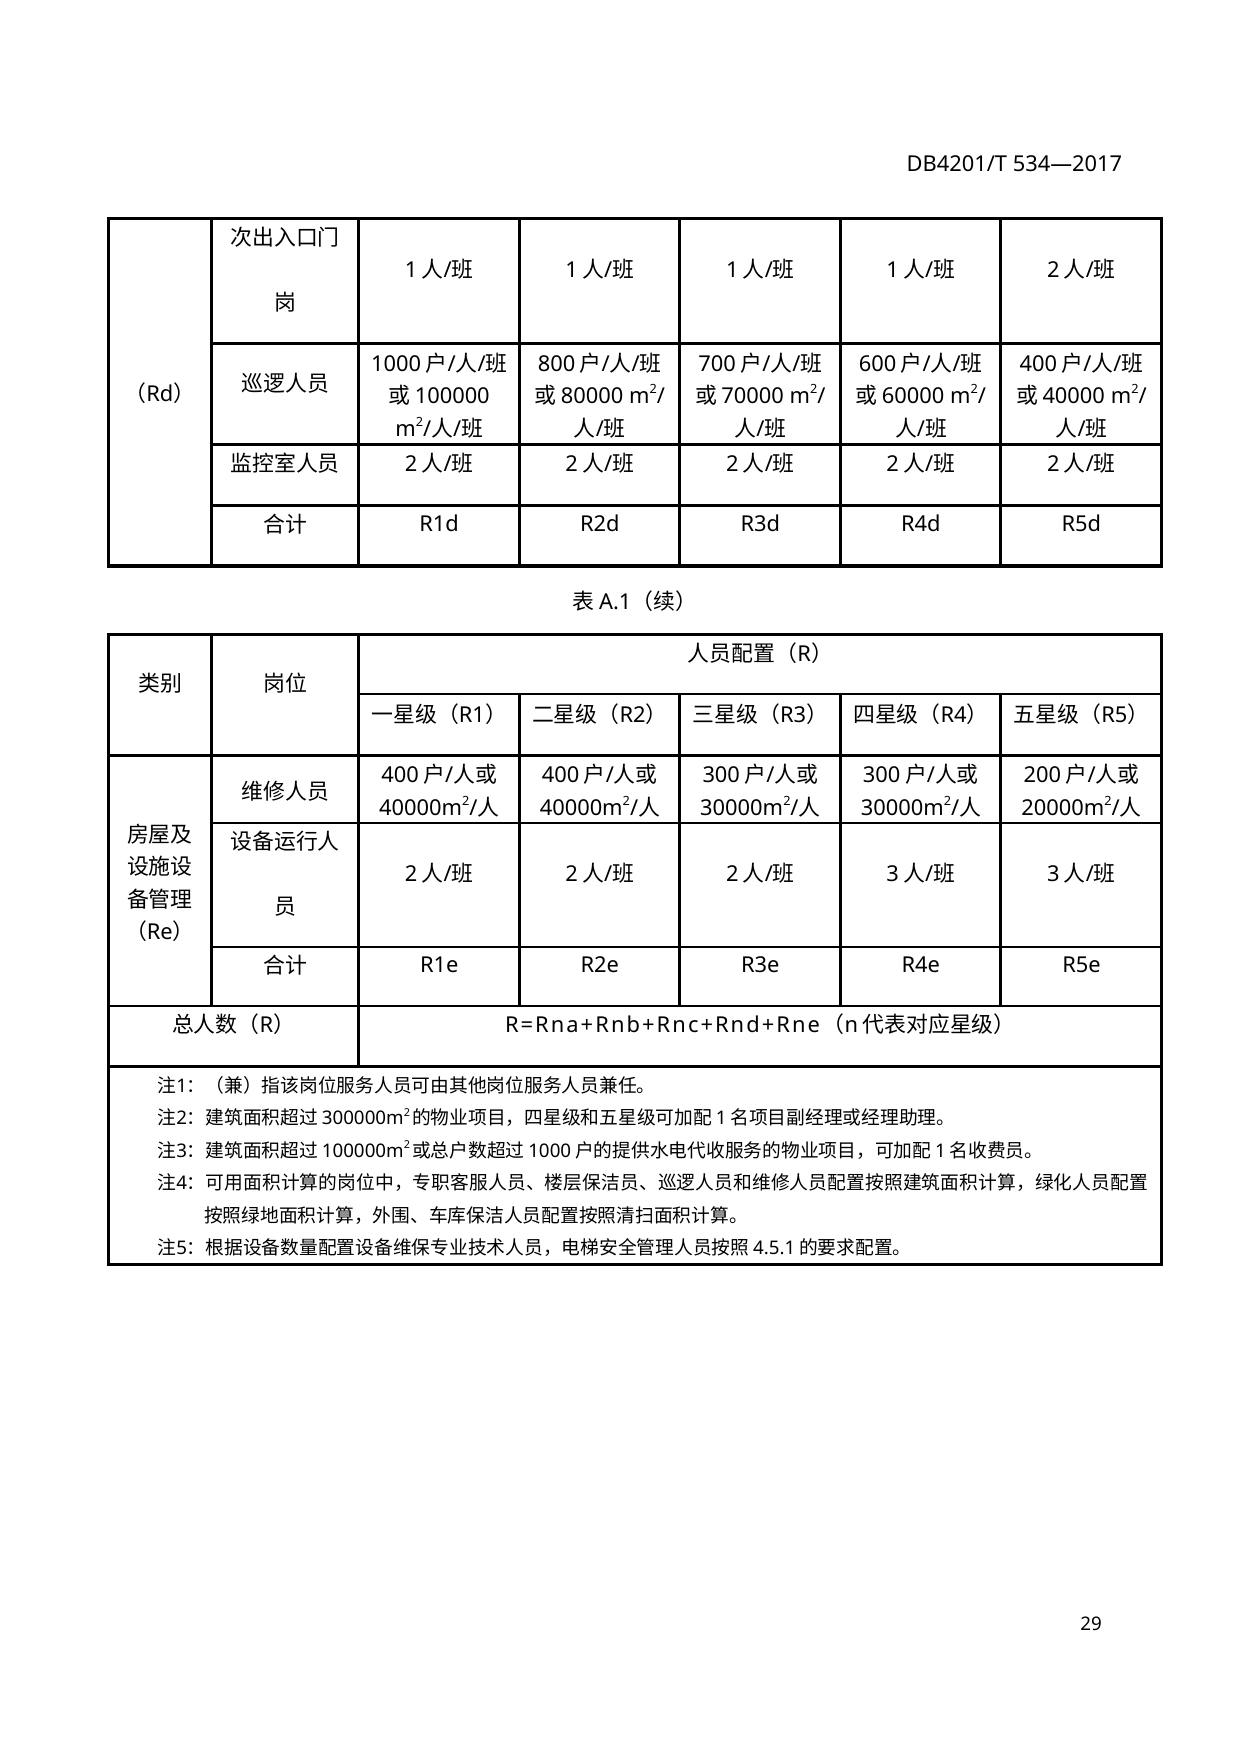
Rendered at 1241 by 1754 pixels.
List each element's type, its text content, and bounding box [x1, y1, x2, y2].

table_cell R4d [842, 507, 999, 564]
table_cell 400户/人或40000m2/人 [521, 757, 678, 822]
table_cell R4e [842, 948, 999, 1005]
table_cell 设备运行人员 [213, 824, 357, 946]
table_cell 维修人员 [213, 757, 357, 822]
table_cell R5e [1002, 948, 1160, 1005]
table_cell 2人/班 [1002, 446, 1160, 504]
table_cell 2人/班 [360, 446, 518, 504]
table_cell 公共 秩序维护 （Rd） [110, 220, 210, 564]
table_cell 300户/人或30000m2/人 [842, 757, 999, 822]
table_cell R3d [681, 507, 839, 564]
table_cell R2d [521, 507, 678, 564]
table_cell 监控室人员 [213, 446, 357, 504]
table_cell 二星级（R2） [521, 695, 678, 754]
table_cell R3e [681, 948, 839, 1005]
table_cell 合计 [213, 948, 357, 1005]
table_header 人员配置（R） [360, 636, 1160, 693]
table_cell 3人/班 [1002, 824, 1160, 946]
table_cell 房屋及 设施设备管理 （Re） [110, 757, 210, 1005]
table_cell 600户/人/班或60000 m2/人/班 [842, 345, 999, 443]
table_cell 一星级（R1） [360, 695, 518, 754]
table_cell 2人/班 [681, 446, 839, 504]
table_cell 四星级（R4） [842, 695, 999, 754]
list 表A.1（续） [148, 584, 1122, 616]
table_cell R=Rna+Rnb+Rnc+Rnd+Rne（n代表对应星级） [360, 1007, 1160, 1064]
table_cell 2人/班 [360, 824, 518, 946]
table_cell （兼）指该岗位服务人员可由其他岗位服务人员兼任。 建筑面积超过300000m2的物业项目，四星级和五星级可加配1名项目副经理或经理助理。 建筑面积超过100000m2或总户数超过1000户的提供水电代收服务的物业项目，可加配1名收费员。 可用面积计算的岗位中，专职客服人员、楼层保洁员、巡逻人员和维修人员配置按照建筑面积计算，绿化人员配置按照绿地面积计算，外围、车库保洁人员配置按照清扫面积计算。 根据设备数量配置设备维保专业技术人员，电梯安全管理人员按照4.5.1的要求配置。 [110, 1068, 1160, 1263]
table_cell 200户/人或20000m2/人 [1002, 757, 1160, 822]
table_cell 2人/班 [521, 446, 678, 504]
table_cell R5d [1002, 507, 1160, 564]
table_header 岗位 [213, 636, 357, 754]
table_cell 400户/人/班或40000 m2/人/班 [1002, 345, 1160, 443]
table_cell 2人/班 [842, 446, 999, 504]
table_cell 合计 [213, 507, 357, 564]
table_cell 1000户/人/班或100000 m2/人/班 [360, 345, 518, 443]
table_header 类别 [110, 636, 210, 754]
table_cell 巡逻人员 [213, 345, 357, 443]
table_cell 800户/人/班或80000 m2/人/班 [521, 345, 678, 443]
table_cell 次出入口门岗 [213, 220, 357, 342]
table_cell 700户/人/班或70000 m2/人/班 [681, 345, 839, 443]
table_cell 1人/班 [521, 220, 678, 342]
table_cell 1人/班 [360, 220, 518, 342]
table_cell 2人/班 [521, 824, 678, 946]
table_cell 五星级（R5） [1002, 695, 1160, 754]
table_cell R1d [360, 507, 518, 564]
table_cell 3人/班 [842, 824, 999, 946]
table_cell R1e [360, 948, 518, 1005]
table_cell 400户/人或40000m2/人 [360, 757, 518, 822]
table_cell 1人/班 [842, 220, 999, 342]
table_cell 1人/班 [681, 220, 839, 342]
table_cell 300户/人或30000m2/人 [681, 757, 839, 822]
table_cell R2e [521, 948, 678, 1005]
table_cell 2人/班 [1002, 220, 1160, 342]
table_cell 三星级（R3） [681, 695, 839, 754]
table_cell 总人数（R） [110, 1007, 357, 1064]
table_cell 2人/班 [681, 824, 839, 946]
